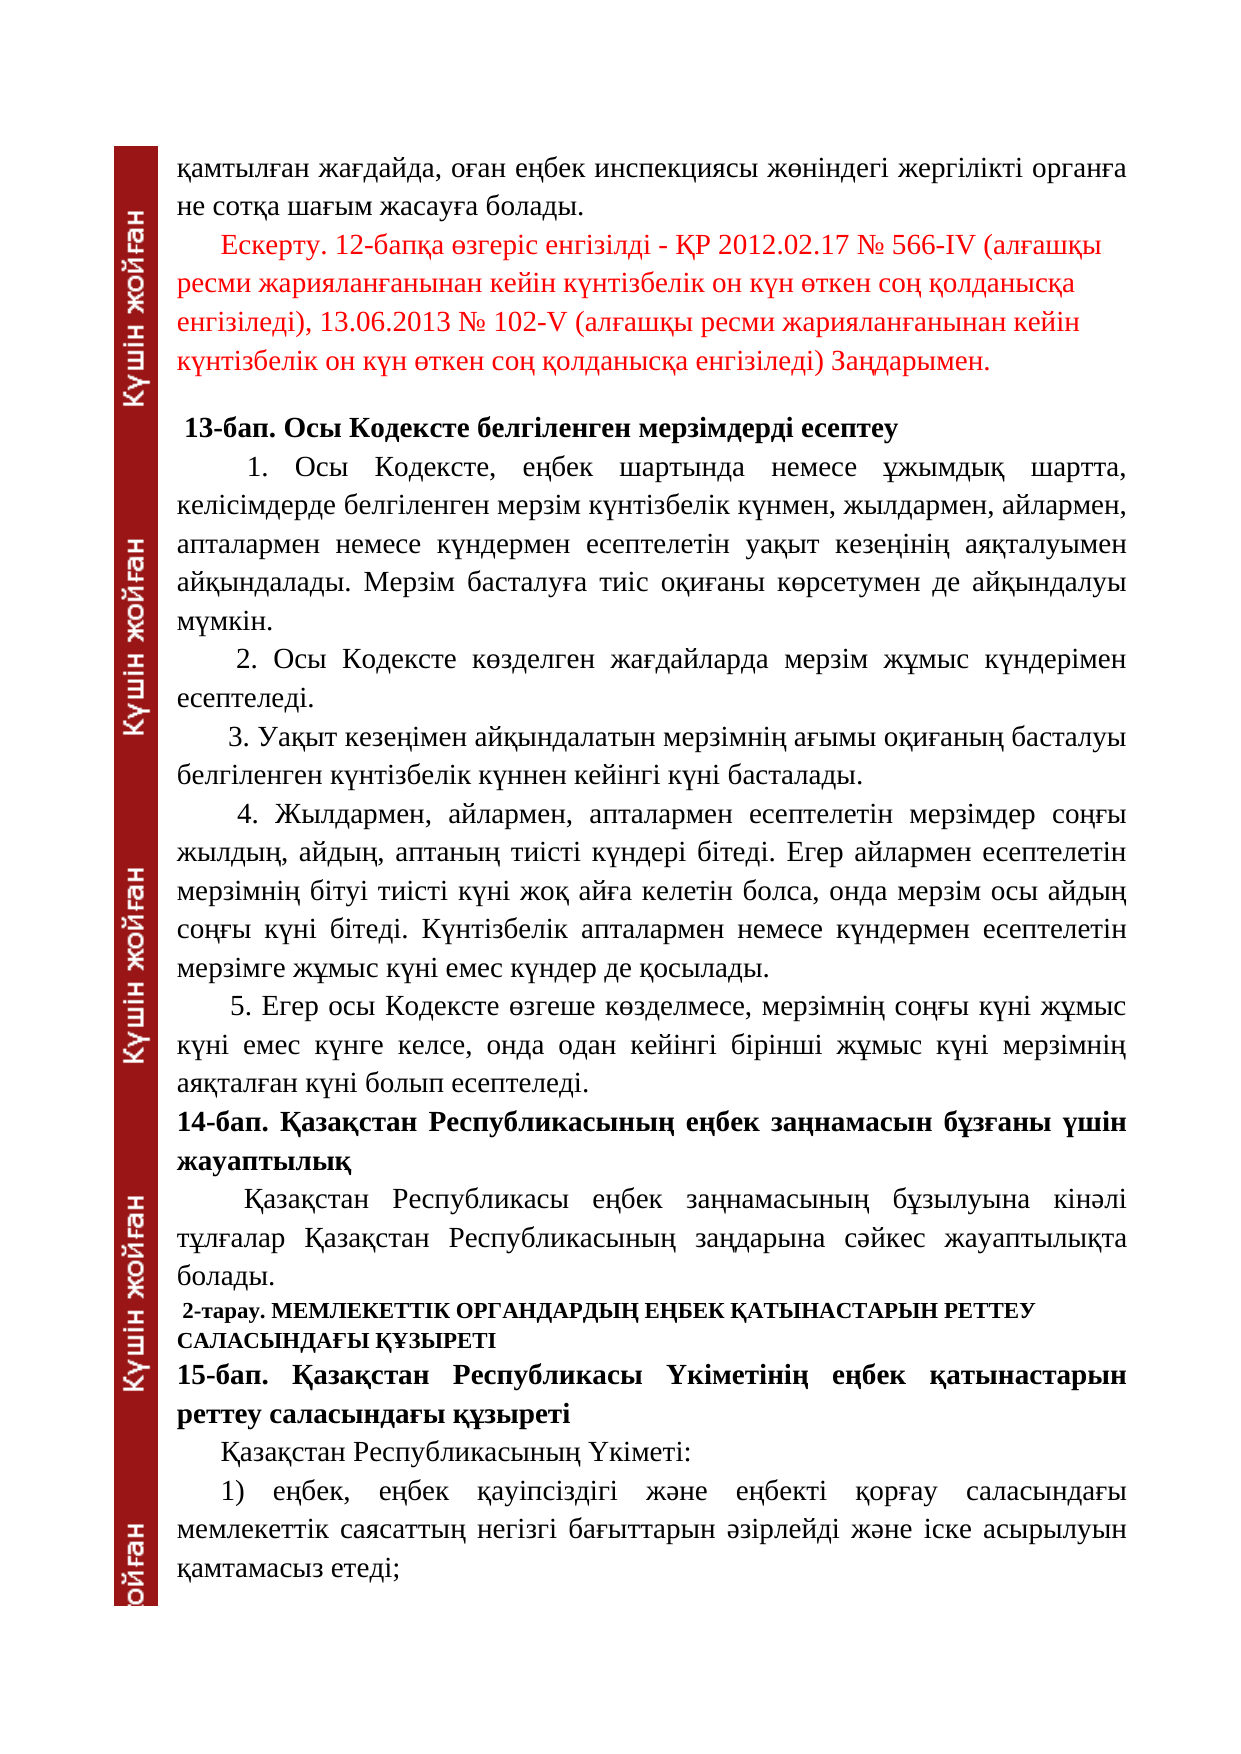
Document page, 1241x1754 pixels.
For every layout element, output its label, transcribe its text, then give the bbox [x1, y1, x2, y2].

picture [114, 444, 158, 449]
picture [114, 146, 158, 150]
text Қазақстан Республикасының Үкіметі: [112, 1434, 1128, 1468]
text Ескерту. 12-бапқа өзгеріс енгізілді - ҚР 2012.02.17 № 566-IV (алғашқы ресми жарияланғанынан кейін күнтізбелік он күн өткен соң қолданысқа енгізіледі), 13.06.2013 № 102-V (алғашқы ресми жарияланғанынан кейін күнтізбелік он күн өткен соң қолданысқа енгізіледі) Заңдарымен. [112, 227, 1128, 406]
text 15-бап. Қазақстан Республикасы Үкіметінің еңбек қатынастарын реттеу саласындағы құзыреті [112, 1357, 1128, 1429]
text 5. Егер осы Кодексте өзгеше көзделмесе, мерзімнің соңғы күні жұмыс күні емес күнге келсе, онда одан кейінгі бірінші жұмыс күні мерзімнің аяқталған күні болып есептеледі. [112, 988, 1128, 1099]
picture [114, 406, 158, 410]
picture [114, 1176, 158, 1181]
picture [114, 222, 158, 227]
picture [114, 1468, 158, 1473]
picture [114, 1099, 158, 1104]
text 1) еңбек, еңбек қауіпсіздігі және еңбекті қорғау саласындағы мемлекеттік саясаттың негізгі бағыттарын әзірлейді және іске асырылуын қамтамасыз етеді; [112, 1473, 1128, 1583]
text 3. Уақыт кезеңімен айқындалатын мерзімнің ағымы оқиғаның басталуы белгіленген күнтізбелік күннен кейінгі күні басталады. [112, 719, 1128, 791]
text 2-тарау. МЕМЛЕКЕТТІК ОРГАНДАРДЫҢ ЕҢБЕК ҚАТЫНАСТАРЫН РЕТТЕУ САЛАСЫНДАҒЫ ҚҰЗЫРЕТІ [112, 1297, 1128, 1353]
text 2. Осы Кодексте көзделген жағдайларда мерзім жұмыс күндерімен есептеледі. [112, 642, 1128, 714]
picture [114, 714, 158, 719]
text 1. Осы Кодексте, еңбек шартында немесе ұжымдық шартта, келісімдерде белгіленген мерзім күнтізбелік күнмен, жылдармен, айлармен, апталармен немесе күндермен есептелетін уақыт кезеңінің аяқталуымен айқындалады. Мерзім басталуға тиіс оқиғаны көрсетумен де айқындалуы мүмкін. [112, 449, 1128, 637]
picture [114, 637, 158, 642]
picture [114, 983, 158, 988]
picture [114, 1429, 158, 1434]
text 14-бап. Қазақстан Республикасының еңбек заңнамасын бұзғаны үшін жауаптылық [112, 1104, 1128, 1176]
picture [114, 791, 158, 796]
text 13-бап. Осы Кодексте белгіленген мерзімдерді есептеу [112, 410, 1128, 444]
text Қазақстан Республикасы еңбек заңнамасының бұзылуына кінәлі тұлғалар Қазақстан Республикасының заңдарына сәйкес жауаптылықта болады. [112, 1181, 1128, 1292]
picture [114, 1583, 158, 1606]
picture [114, 1353, 158, 1357]
text 4. Жылдармен, айлармен, апталармен есептелетін мерзімдер соңғы жылдың, айдың, аптаның тиісті күндері бітеді. Егер айлармен есептелетін мерзімнің бітуі тиісті күні жоқ айға келетін болса, онда мерзім осы айдың соңғы күні бітеді. Күнтізбелік апталармен немесе күндермен есептелетін мерзімге жұмыс күні емес күндер де қосылады. [112, 796, 1128, 983]
picture [114, 1292, 158, 1297]
